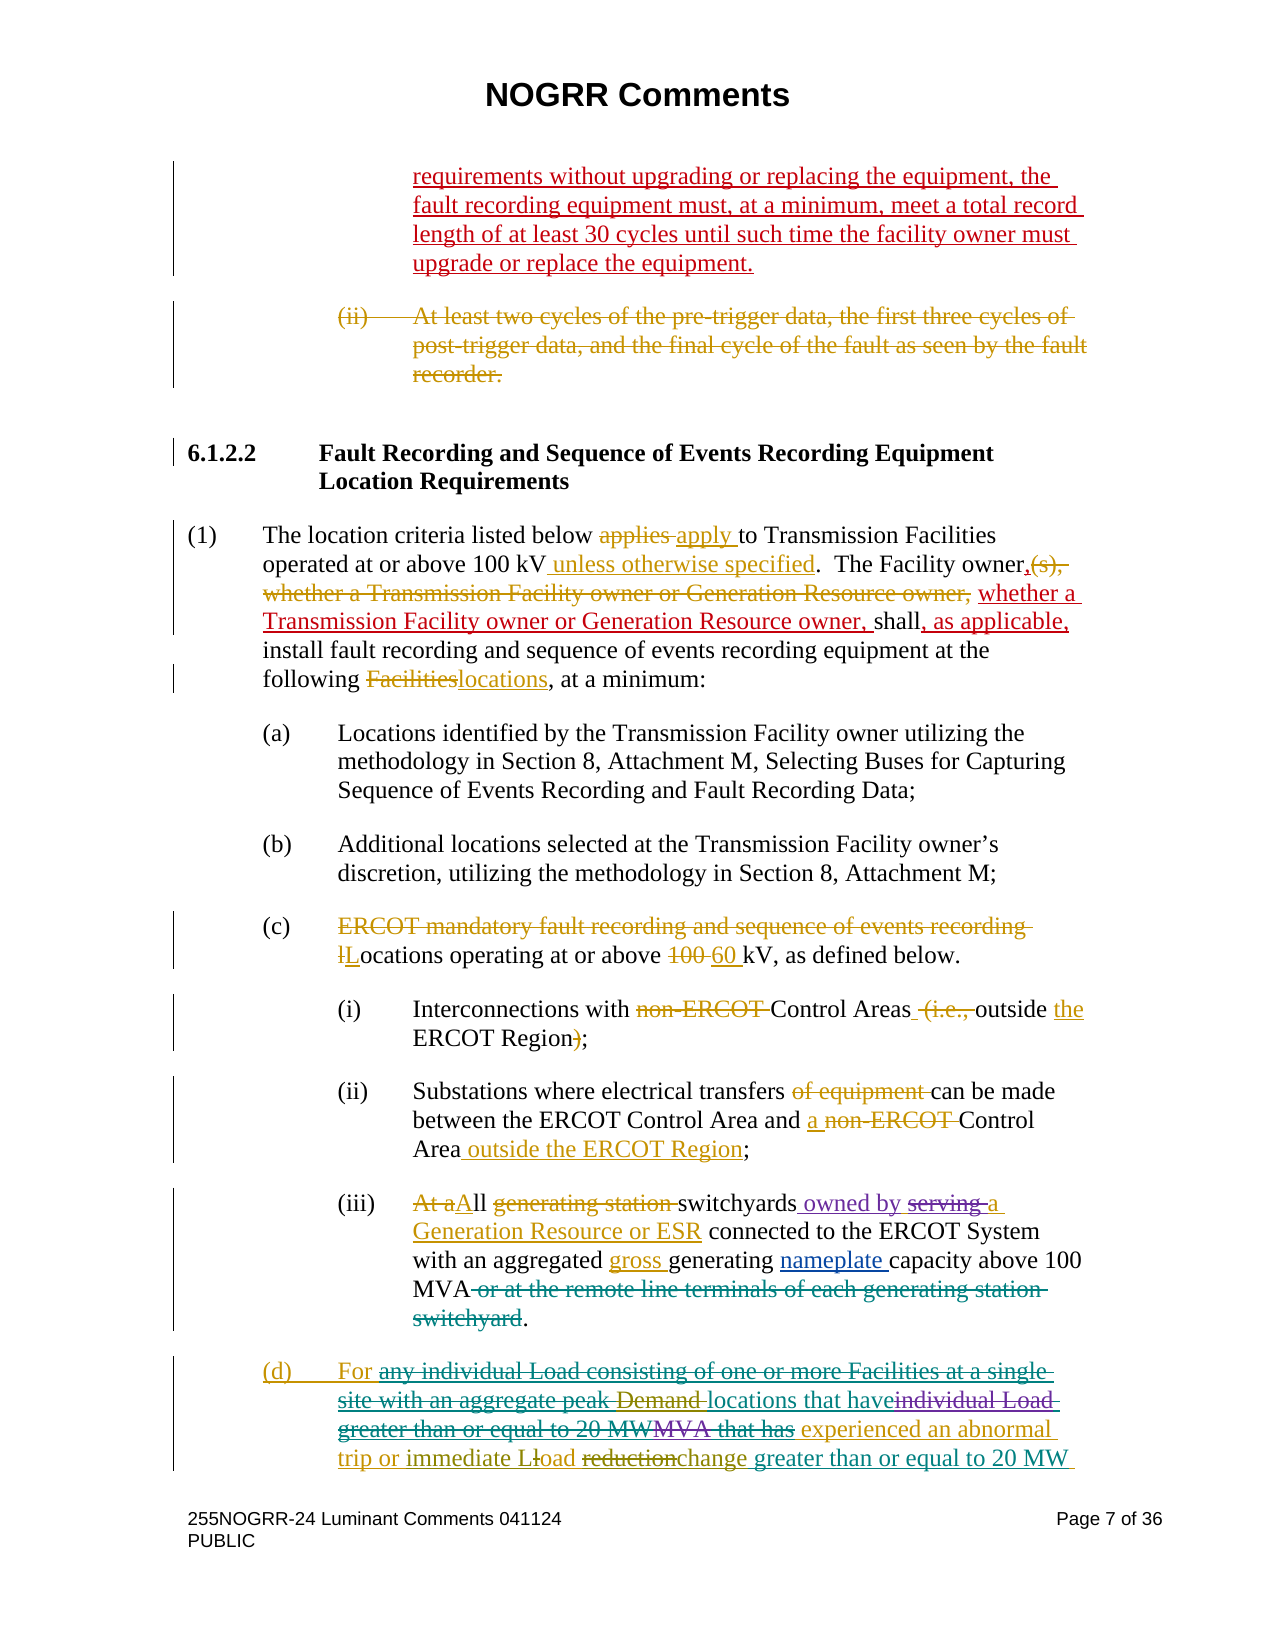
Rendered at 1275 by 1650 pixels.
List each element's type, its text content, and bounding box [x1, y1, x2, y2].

text (a) Locations identified by the Transmission Facility owner utilizing the methodology in Section 8, Attachment M, Selecting Buses for Capturing Sequence of Events Recording and Fault Recording Data; [262, 718, 1087, 804]
list (iii) ll switchyards connected to the ERCOT System with an aggregated generating capacity above 100 MVA. [337, 1188, 1087, 1331]
text (b) Additional locations selected at the Transmission Facility owner’s discretion, utilizing the methodology in Section 8, Attachment M; [262, 829, 1087, 886]
text (1) The location criteria listed below to Transmission Facilities operated at or above 100 kV. The Facility owner shall install fault recording and sequence of events recording equipment at the following , at a minimum: [187, 520, 1087, 693]
list (ii) Substations where electrical transfers can be made between the ERCOT Control Area and Control Area; [337, 1076, 1087, 1163]
list (i) Interconnections with Control Areasoutside ERCOT Region; [337, 994, 1087, 1051]
text (c) ocations operating at or above kV, as defined below. [262, 911, 1087, 969]
text 6.1.2.2 Fault Recording and Sequence of Events Recording Equipment Location Requirements [187, 438, 1087, 495]
